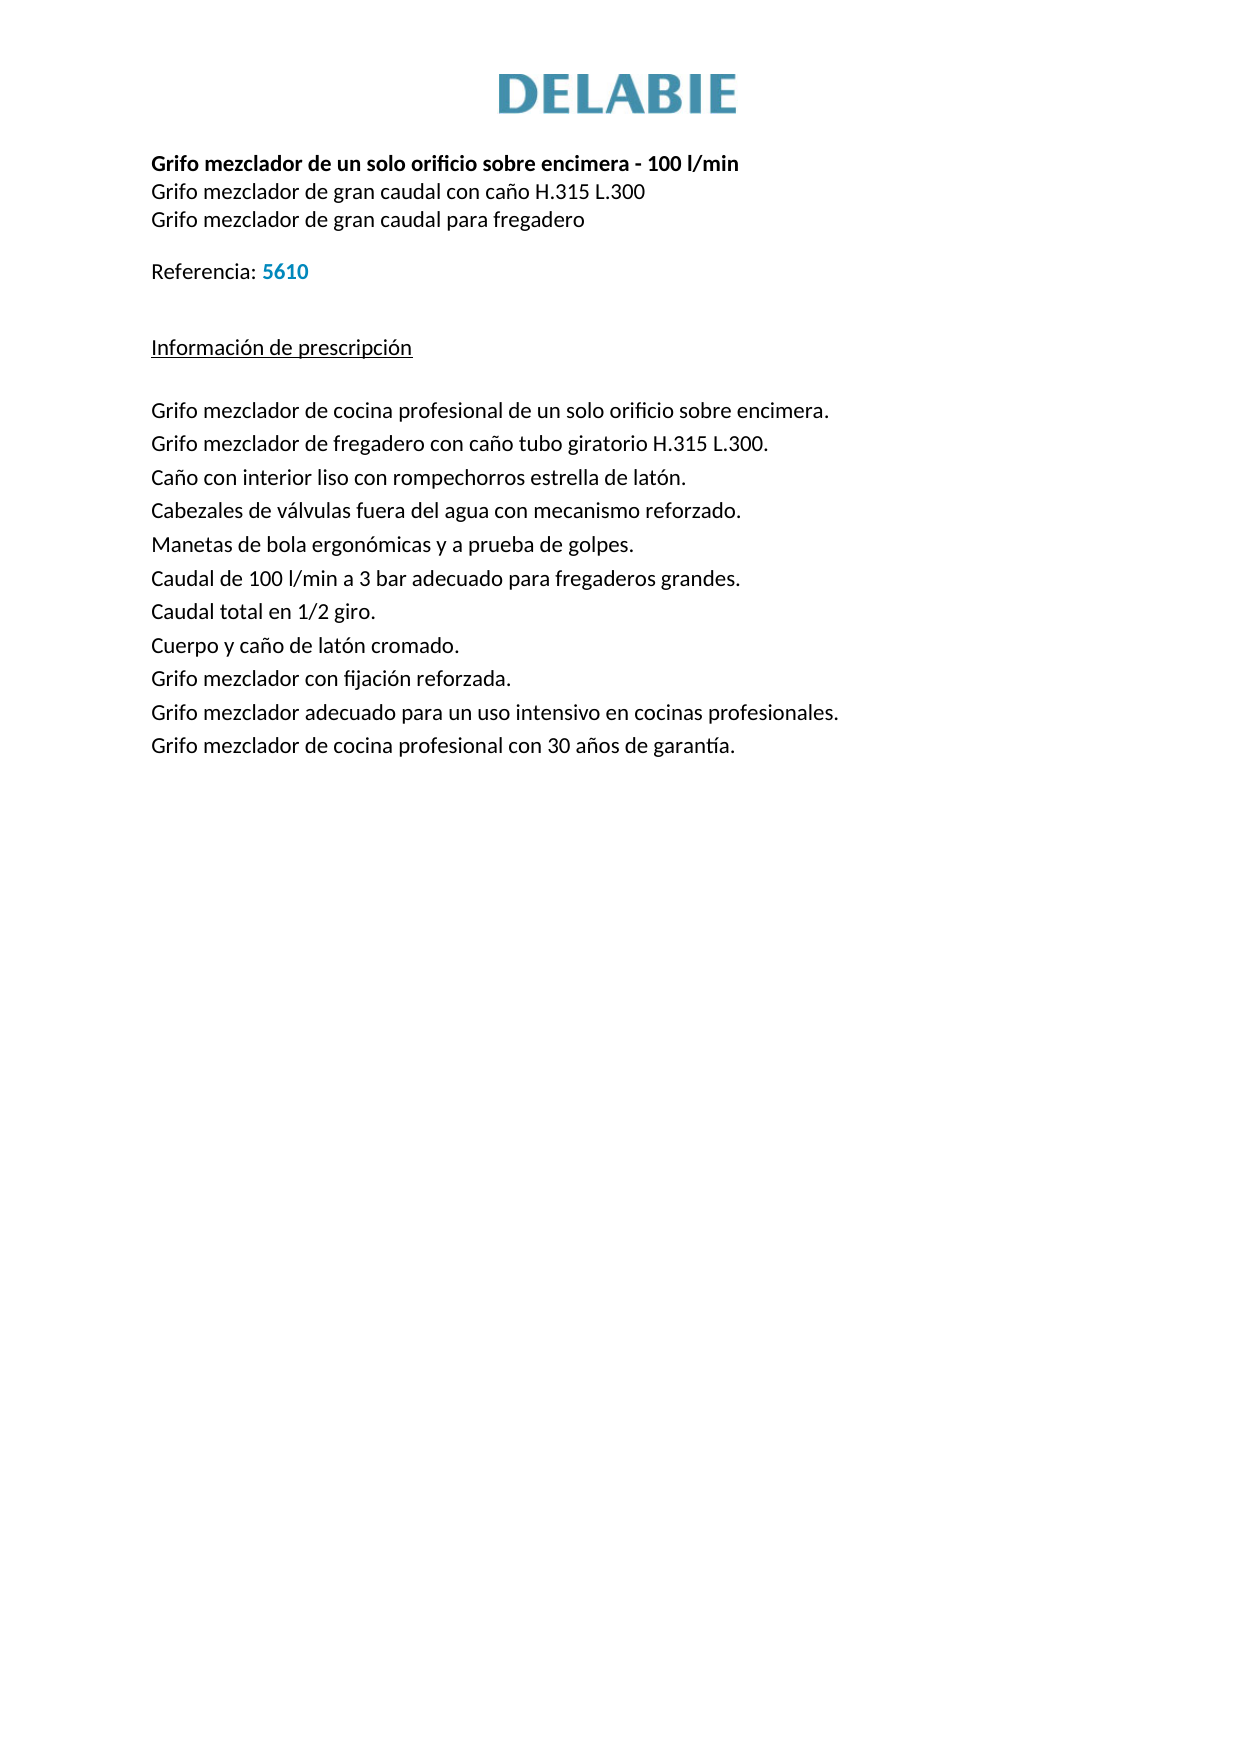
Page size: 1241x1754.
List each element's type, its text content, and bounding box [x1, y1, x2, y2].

text Manetas de bola ergonómicas y a prueba de golpes. [151, 530, 1084, 558]
text Grifo mezclador de gran caudal para fregadero [151, 205, 1084, 233]
text Grifo mezclador con fijación reforzada. [151, 664, 1084, 692]
text Grifo mezclador adecuado para un uso intensivo en cocinas profesionales. [151, 698, 1084, 726]
text Cuerpo y caño de latón cromado. [151, 631, 1084, 659]
text Caudal de 100 l/min a 3 bar adecuado para fregaderos grandes. [151, 564, 1084, 592]
text Caño con interior liso con rompechorros estrella de latón. [151, 463, 1084, 491]
text Caudal total en 1/2 giro. [151, 597, 1084, 625]
text Cabezales de válvulas fuera del agua con mecanismo reforzado. [151, 497, 1084, 525]
text Grifo mezclador de cocina profesional de un solo orificio sobre encimera. [151, 396, 1084, 424]
text Grifo mezclador de fregadero con caño tubo giratorio H.315 L.300. [151, 429, 1084, 458]
text Información de prescripción [151, 333, 1084, 361]
text Grifo mezclador de cocina profesional con 30 años de garantía. [151, 731, 1084, 759]
picture [497, 74, 738, 114]
text Grifo mezclador de un solo orificio sobre encimera - 100 l/min [151, 149, 1084, 177]
text Referencia: 5610 [151, 257, 1084, 285]
text Grifo mezclador de gran caudal con caño H.315 L.300 [151, 177, 1084, 205]
